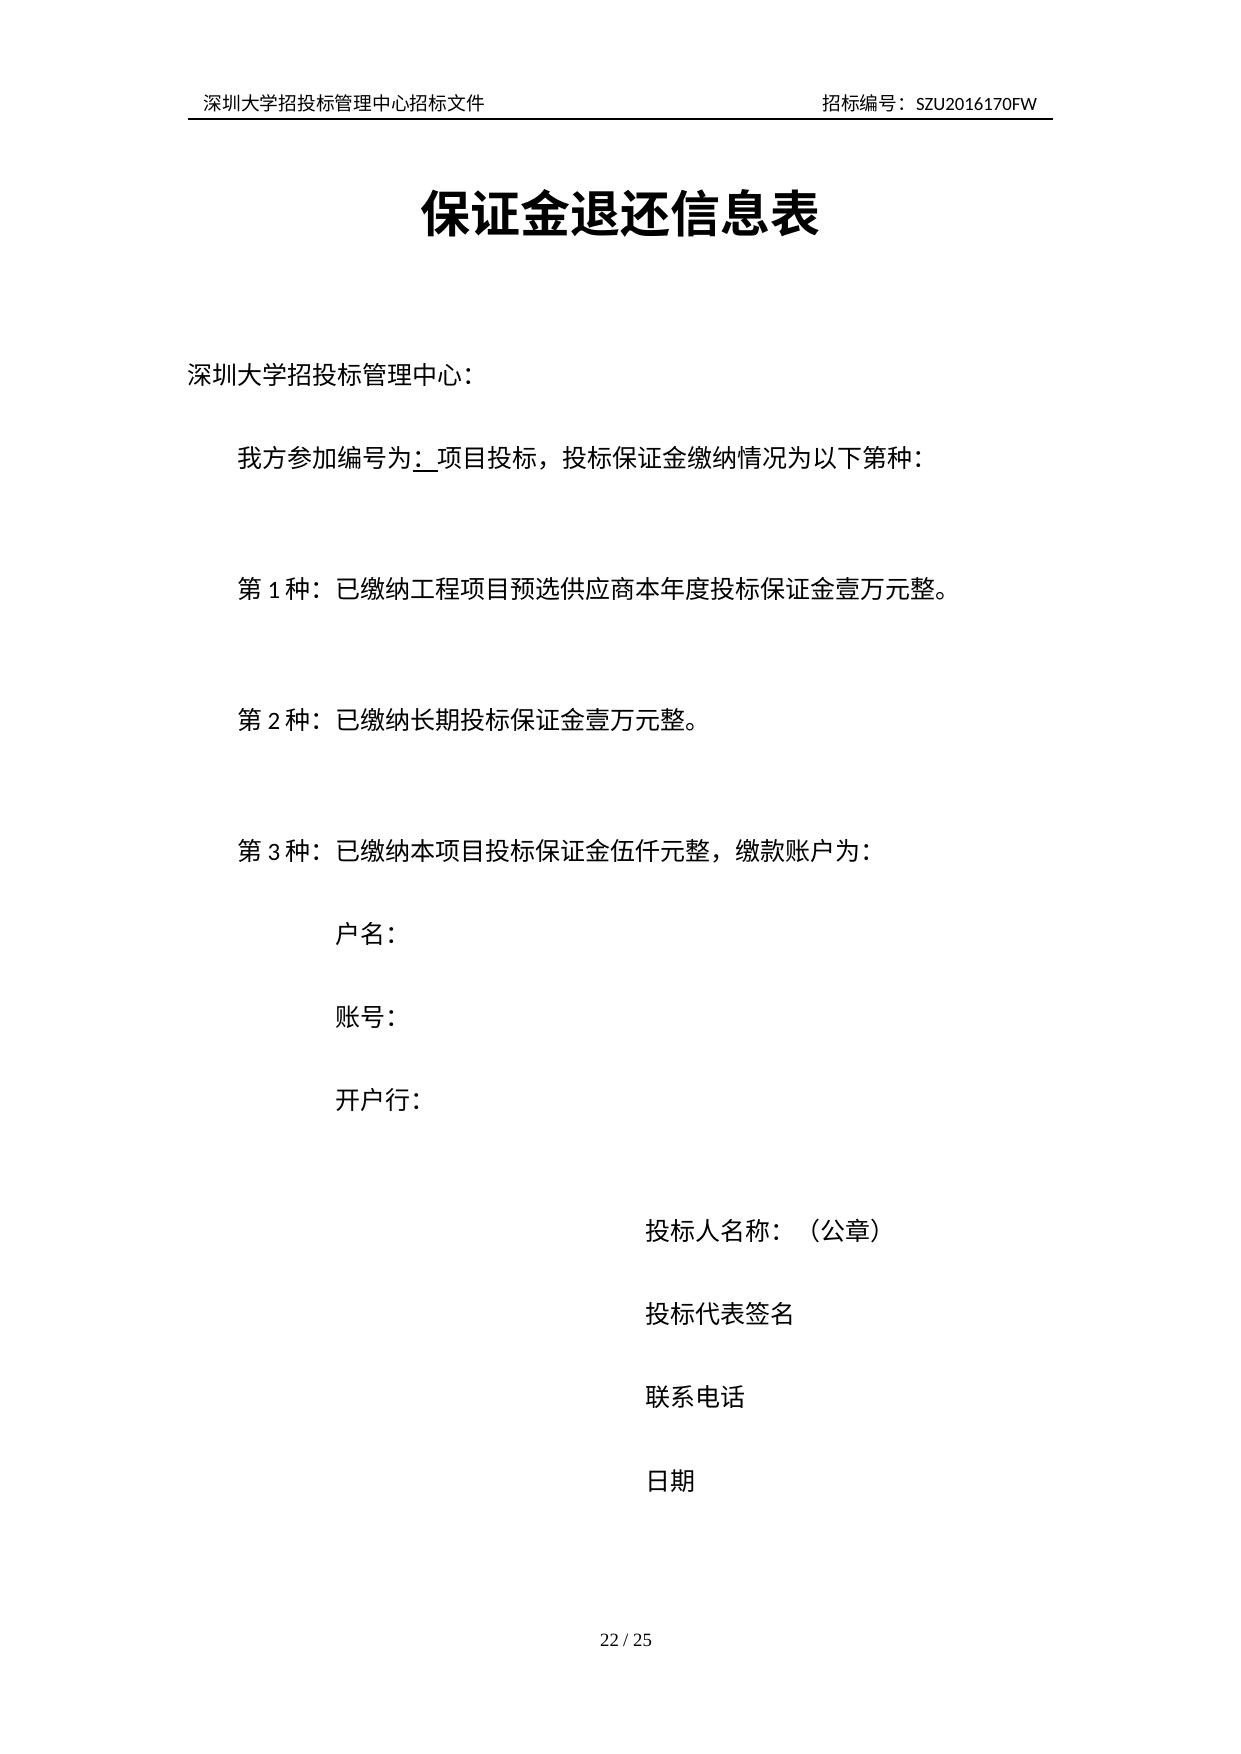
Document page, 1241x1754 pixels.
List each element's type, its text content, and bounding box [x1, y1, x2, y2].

text 投标人名称：（公章） [645, 1197, 1053, 1262]
text 我方参加编号为：项目投标，投标保证金缴纳情况为以下第种： [187, 424, 1053, 489]
text 第1种：已缴纳工程项目预选供应商本年度投标保证金壹万元整。 [187, 555, 1053, 620]
text 账号： [335, 983, 1053, 1048]
text 日期 [645, 1447, 1053, 1512]
text 第3种：已缴纳本项目投标保证金伍仟元整，缴款账户为： [187, 817, 1053, 882]
text 联系电话 [645, 1363, 1053, 1428]
text 开户行： [335, 1066, 1053, 1131]
text 深圳大学招投标管理中心： [187, 341, 1053, 406]
text 户名： [335, 900, 1053, 965]
text 投标代表签名 [645, 1280, 1053, 1345]
text 保证金退还信息表 [187, 162, 1053, 259]
text 第2种：已缴纳长期投标保证金壹万元整。 [187, 686, 1053, 751]
